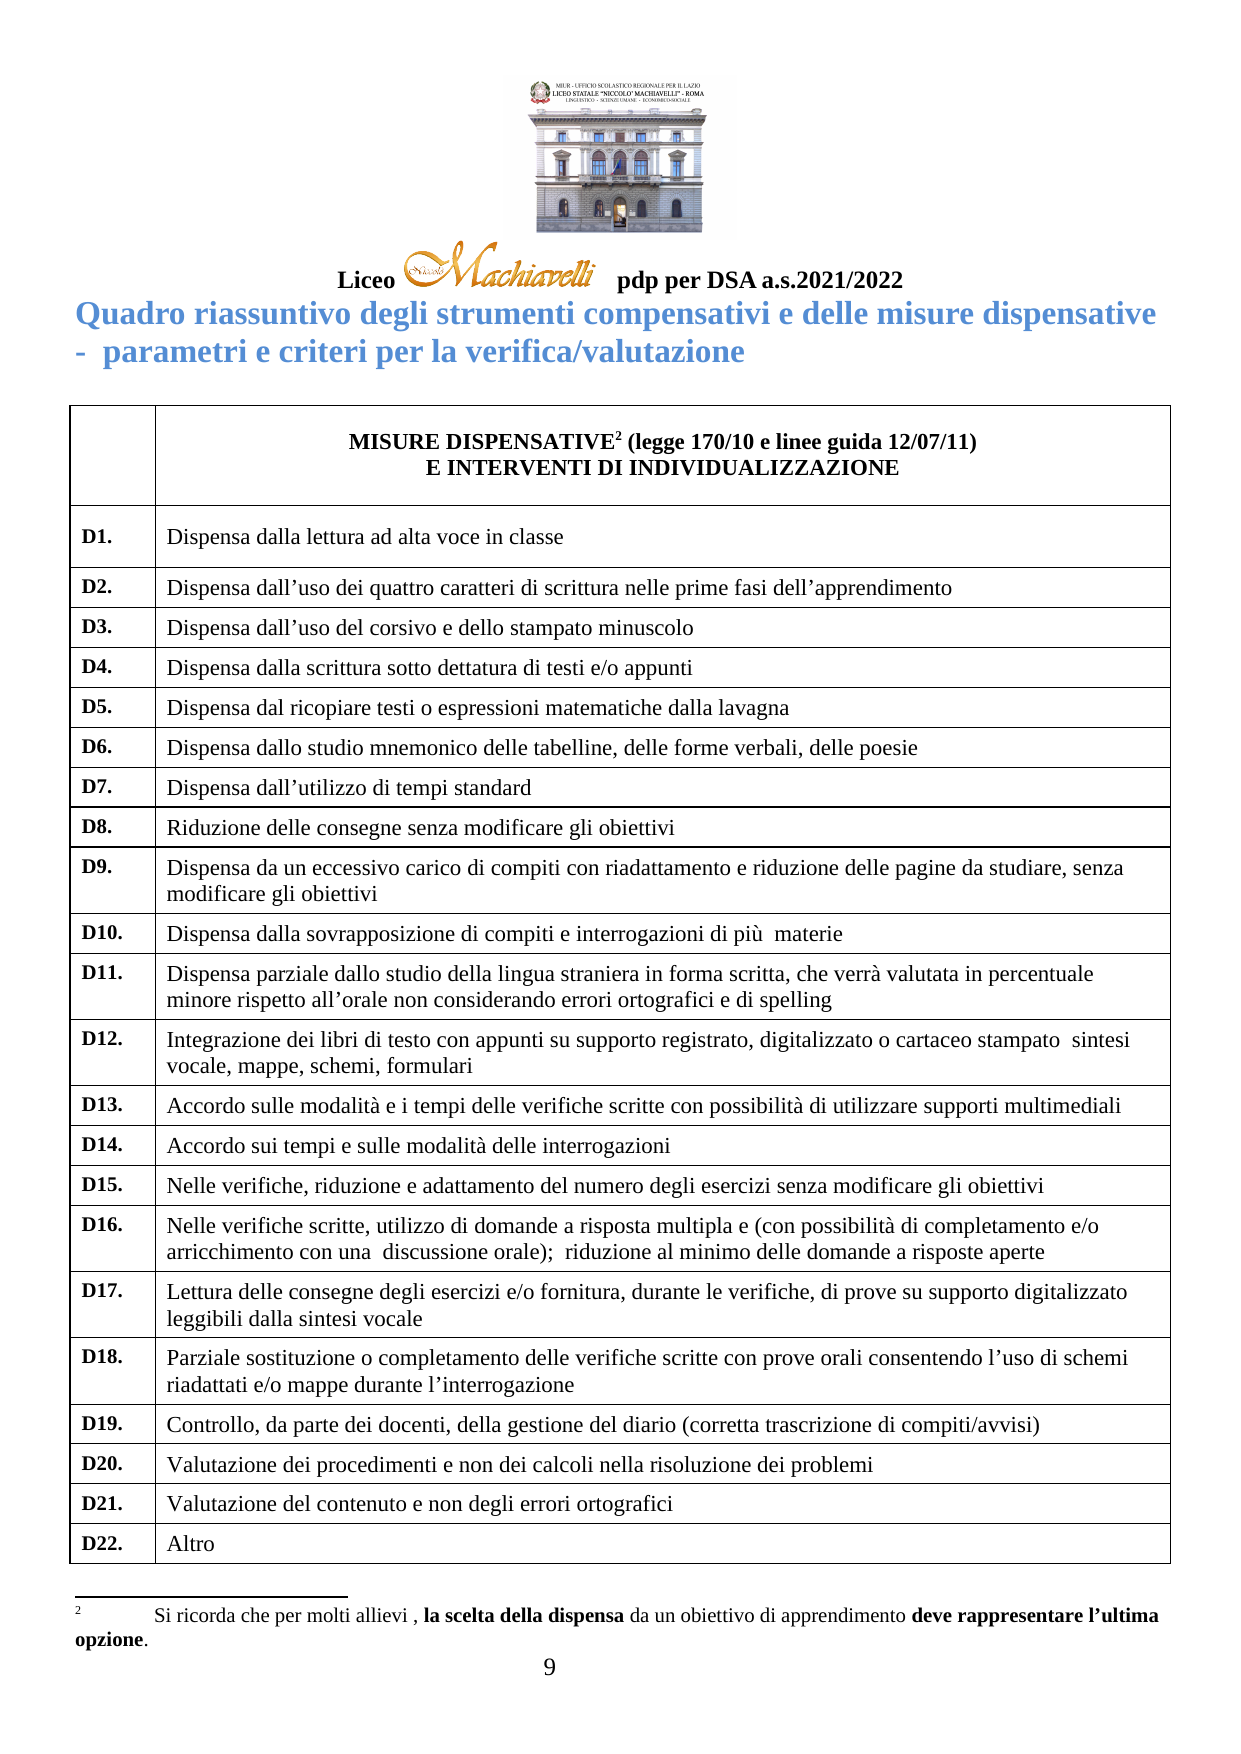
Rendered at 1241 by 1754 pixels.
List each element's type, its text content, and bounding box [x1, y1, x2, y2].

table_cell Lettura delle consegne degli esercizi e/o fornitura, durante le verifiche, di prove su supporto digitalizzato leggibili dalla sintesi vocale [156, 1272, 1170, 1337]
table_header [71, 406, 155, 504]
table_cell Dispensa dalla lettura ad alta voce in classe [156, 506, 1170, 567]
table_cell Dispensa dall’utilizzo di tempi standard [156, 768, 1170, 806]
table_cell Dispensa dall’uso dei quattro caratteri di scrittura nelle prime fasi dell’apprendimento [156, 568, 1170, 607]
table_cell Dispensa dal ricopiare testi o espressioni matematiche dalla lavagna [156, 688, 1170, 727]
table_cell Nelle verifiche, riduzione e adattamento del numero degli esercizi senza modificare gli obiettivi [156, 1166, 1170, 1205]
table_cell [71, 1484, 155, 1523]
table_cell Dispensa dall’uso del corsivo e dello stampato minuscolo [156, 608, 1170, 647]
table_cell [71, 1272, 155, 1337]
table_cell [71, 688, 155, 727]
table_cell [71, 954, 155, 1019]
table_cell [71, 1524, 155, 1563]
table_cell Accordo sulle modalità e i tempi delle verifiche scritte con possibilità di utilizzare supporti multimediali [156, 1086, 1170, 1125]
table_cell Nelle verifiche scritte, utilizzo di domande a risposta multipla e (con possibilità di completamento e/o arricchimento con una discussione orale); riduzione al minimo delle domande a risposte aperte [156, 1206, 1170, 1271]
table_cell [71, 1020, 155, 1085]
subtitle Quadro riassuntivo degli strumenti compensativi e delle misure dispensative - parametri e criteri per la verifica/valutazione [75, 293, 1165, 370]
table_header MISURE DISPENSATIVE (legge 170/10 e linee guida 12/07/11) E INTERVENTI DI INDIVIDUALIZZAZIONE [156, 406, 1170, 504]
table_cell [71, 506, 155, 567]
table_cell Valutazione del contenuto e non degli errori ortografici [156, 1484, 1170, 1523]
table_cell Accordo sui tempi e sulle modalità delle interrogazioni [156, 1126, 1170, 1165]
table_cell [71, 648, 155, 687]
table_cell [71, 848, 155, 913]
table_cell Controllo, da parte dei docenti, della gestione del diario (corretta trascrizione di compiti/avvisi) [156, 1405, 1170, 1443]
table_cell [71, 1166, 155, 1205]
table_cell Dispensa parziale dallo studio della lingua straniera in forma scritta, che verrà valutata in percentuale minore rispetto all’orale non considerando errori ortografici e di spelling [156, 954, 1170, 1019]
table_cell [71, 1338, 155, 1403]
picture [402, 75, 737, 288]
table_cell Riduzione delle consegne senza modificare gli obiettivi [156, 808, 1170, 846]
table_cell [71, 568, 155, 607]
table_cell [71, 608, 155, 647]
table_cell Dispensa da un eccessivo carico di compiti con riadattamento e riduzione delle pagine da studiare, senza modificare gli obiettivi [156, 848, 1170, 913]
table_cell Dispensa dallo studio mnemonico delle tabelline, delle forme verbali, delle poesie [156, 728, 1170, 767]
table_cell [71, 728, 155, 767]
table_cell [71, 1206, 155, 1271]
table_cell [71, 768, 155, 806]
table_cell Dispensa dalla sovrapposizione di compiti e interrogazioni di più materie [156, 914, 1170, 952]
table_cell [71, 1405, 155, 1443]
table_cell Dispensa dalla scrittura sotto dettatura di testi e/o appunti [156, 648, 1170, 687]
table_cell Altro [156, 1524, 1170, 1563]
table_cell Parziale sostituzione o completamento delle verifiche scritte con prove orali consentendo l’uso di schemi riadattati e/o mappe durante l’interrogazione [156, 1338, 1170, 1403]
table_cell Integrazione dei libri di testo con appunti su supporto registrato, digitalizzato o cartaceo stampato sintesi vocale, mappe, schemi, formulari [156, 1020, 1170, 1085]
table_cell [71, 1444, 155, 1483]
table_cell [71, 808, 155, 846]
table_cell [71, 1126, 155, 1165]
table_cell [71, 914, 155, 952]
table_cell [71, 1086, 155, 1125]
table_cell Valutazione dei procedimenti e non dei calcoli nella risoluzione dei problemi [156, 1444, 1170, 1483]
